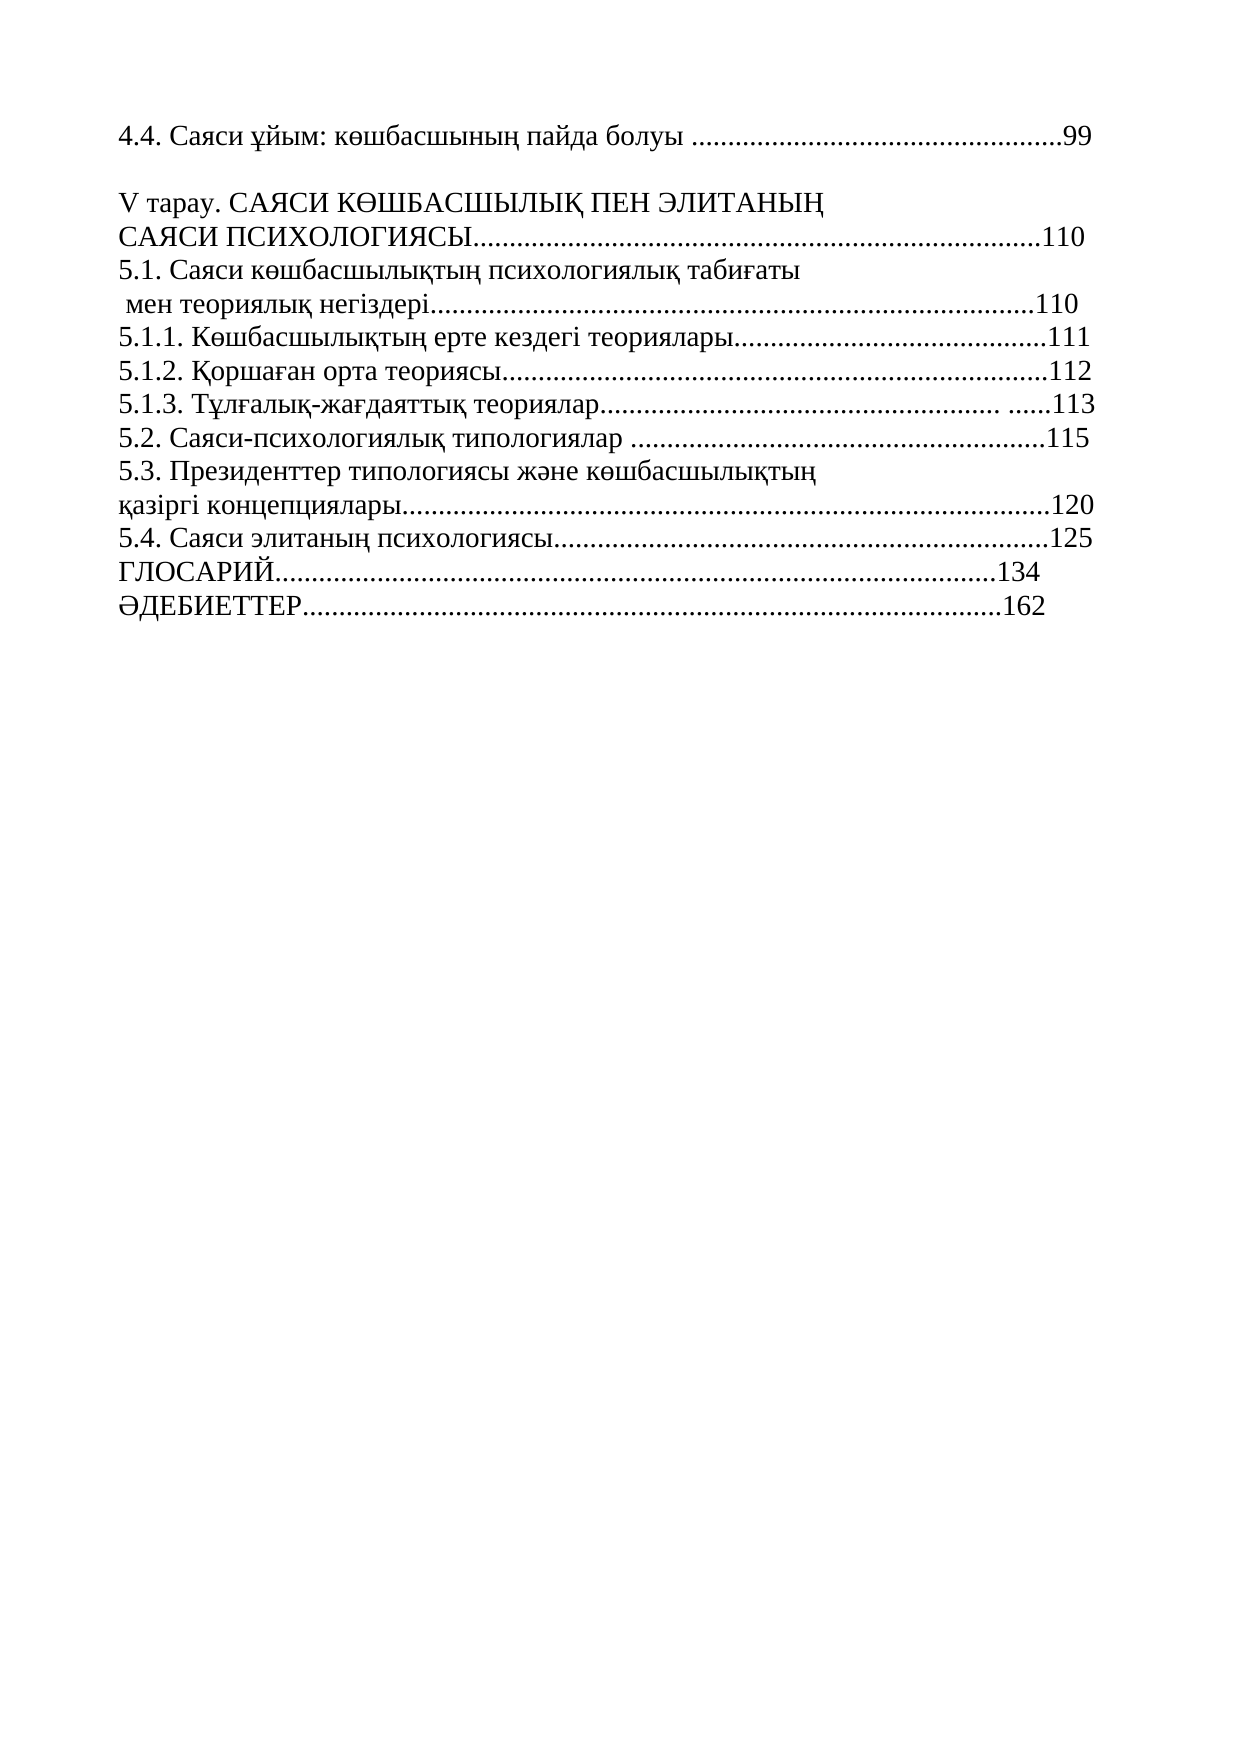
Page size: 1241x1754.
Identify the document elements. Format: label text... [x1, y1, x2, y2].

text 5.3. Президенттер типологиясы және көшбасшылықтың [118, 453, 1122, 487]
text V тарау. САЯСИ КӨШБАСШЫЛЫҚ ПЕН ЭЛИТАНЫҢ [118, 185, 1122, 219]
text САЯСИ ПСИХОЛОГИЯСЫ..............................................................................110 [118, 219, 1122, 252]
text мен теориялық негіздері...................................................................................110 [118, 286, 1122, 319]
text ГЛОСАРИЙ...................................................................................................134 [118, 554, 1122, 588]
text 5.2. Саяси-психологиялық типологиялар .........................................................115 [118, 420, 1122, 453]
text 5.1. Саяси көшбасшылықтың психологиялық табиғаты [118, 252, 1122, 286]
text қазіргі концепциялары.........................................................................................120 [118, 487, 1122, 521]
text ӘДЕБИЕТТЕР................................................................................................162 [118, 588, 1122, 621]
text 5.1.2. Қоршаған орта теориясы...........................................................................112 [118, 353, 1122, 386]
text 5.4. Саяси элитаның психологиясы....................................................................125 [118, 521, 1122, 554]
text 5.1.3. Тұлғалық-жағдаяттық теориялар....................................................... ......113 [118, 386, 1122, 420]
text 4.4. Саяси ұйым: көшбасшының пайда болуы ...................................................99 [118, 118, 1122, 152]
text 5.1.1. Көшбасшылықтың ерте кездегі теориялары...........................................111 [118, 319, 1122, 353]
